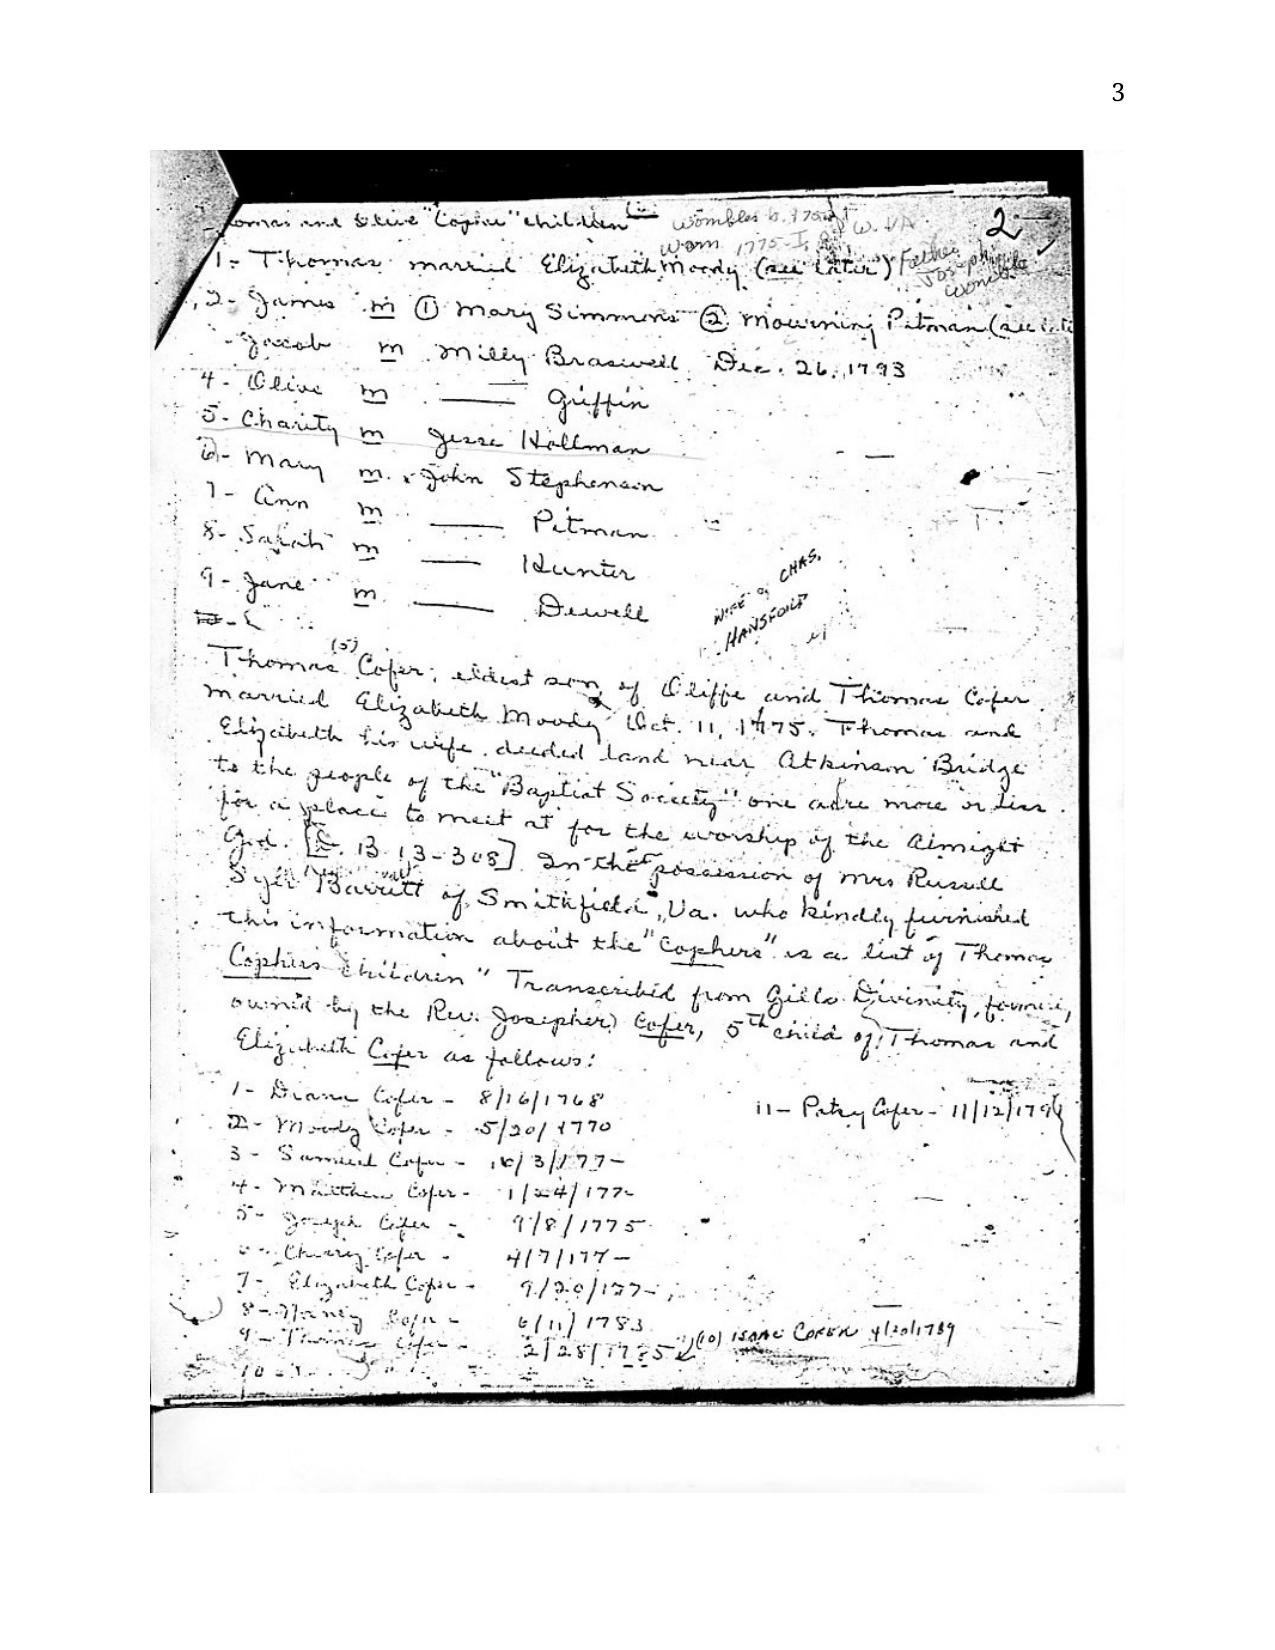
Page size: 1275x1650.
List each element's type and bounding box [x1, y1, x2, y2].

picture [150, 150, 1125, 1493]
